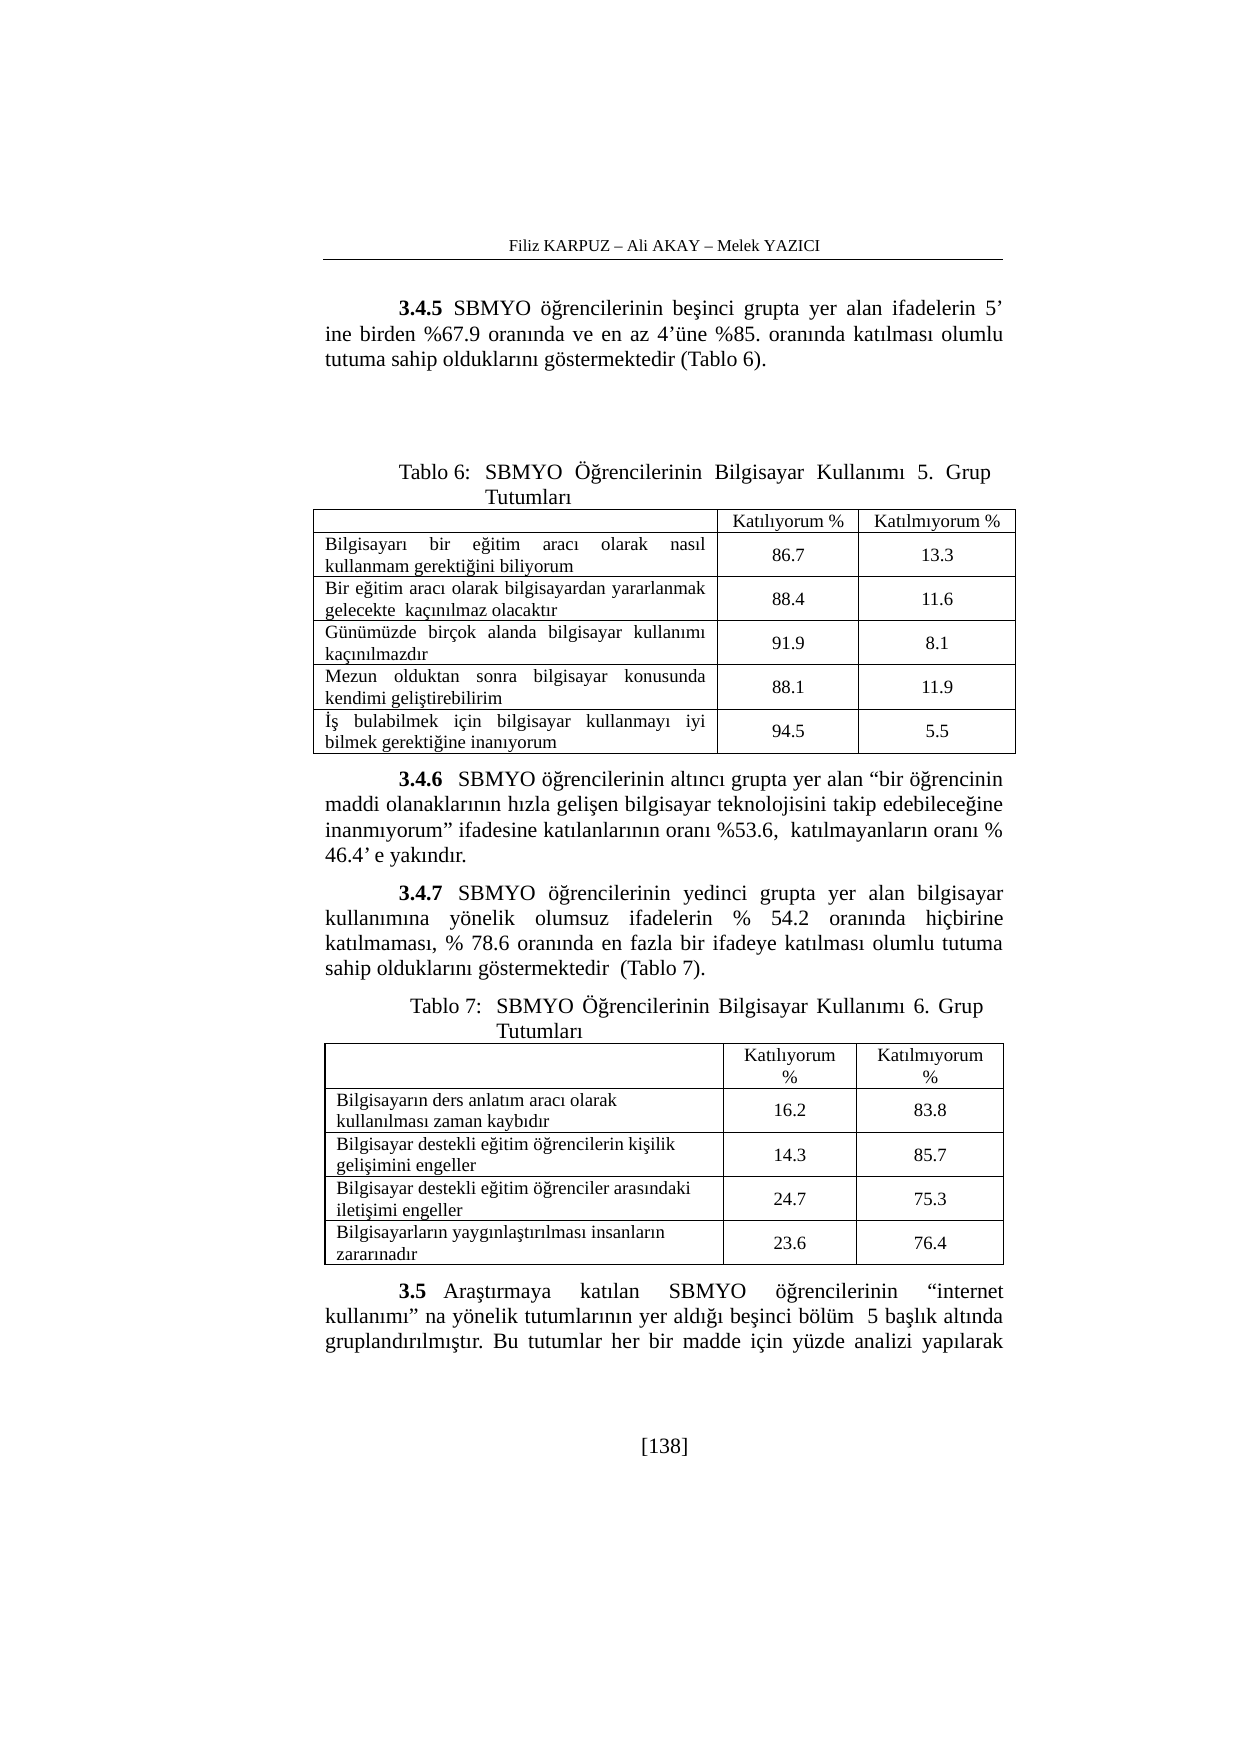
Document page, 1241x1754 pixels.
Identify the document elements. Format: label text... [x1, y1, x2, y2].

table_cell 14.3 [724, 1133, 856, 1176]
list SBMYO öğrencilerinin beşinci grupta yer alan ifadelerin 5’ ine birden %67.9 oranında ve en az 4’üne %85. oranında katılması olumlu tutuma sahip olduklarını göstermektedir (Tablo 6). [325, 295, 1004, 371]
list SBMYO öğrencilerinin altıncı grupta yer alan “bir öğrencinin maddi olanaklarının hızla gelişen bilgisayar teknolojisini takip edebileceğine inanmıyorum” ifadesine katılanlarının oranı %53.6, katılmayanların oranı % 46.4’ e yakındır. [325, 766, 1004, 867]
table_cell Mezun olduktan sonra bilgisayar konusunda kendimi geliştirebilirim [314, 665, 717, 708]
table_cell [326, 1044, 723, 1087]
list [325, 1278, 1004, 1353]
table_cell 86.7 [718, 533, 858, 576]
table_cell Katılmıyorum % [857, 1044, 1003, 1087]
table_cell 94.5 [718, 710, 858, 753]
table_cell Günümüzde birçok alanda bilgisayar kullanımı kaçınılmazdır [314, 621, 717, 664]
table_cell [314, 510, 717, 532]
table_header Tablo 7: SBMYO Öğrencilerinin Bilgisayar Kullanımı 6. Grup Tutumları [325, 993, 1004, 1043]
table_cell 8.1 [859, 621, 1015, 664]
table_cell Bilgisayar destekli eğitim öğrencilerin kişilik gelişimini engeller [326, 1133, 723, 1176]
table_cell Bilgisayarların yaygınlaştırılması insanların zararınadır [326, 1221, 723, 1264]
table_cell 75.3 [857, 1177, 1003, 1220]
table_cell 91.9 [718, 621, 858, 664]
table_cell 88.4 [718, 577, 858, 620]
table_cell 88.1 [718, 665, 858, 708]
table_cell Katılıyorum % [718, 510, 858, 532]
table_cell Bir eğitim aracı olarak bilgisayardan yararlanmak gelecekte kaçınılmaz olacaktır [314, 577, 717, 620]
table_cell 11.9 [859, 665, 1015, 708]
table_cell İş bulabilmek için bilgisayar kullanmayı iyi bilmek gerektiğine inanıyorum [314, 710, 717, 753]
table_cell 83.8 [857, 1089, 1003, 1132]
table_cell 13.3 [859, 533, 1015, 576]
table_cell 85.7 [857, 1133, 1003, 1176]
table_cell 24.7 [724, 1177, 856, 1220]
table_cell 5.5 [859, 710, 1015, 753]
list SBMYO öğrencilerinin yedinci grupta yer alan bilgisayar kullanımına yönelik olumsuz ifadelerin % 54.2 oranında hiçbirine katılmaması, % 78.6 oranında en fazla bir ifadeye katılması olumlu tutuma sahip olduklarını göstermektedir (Tablo 7). [325, 879, 1004, 980]
table_cell 16.2 [724, 1089, 856, 1132]
table_cell Bilgisayarı bir eğitim aracı olarak nasıl kullanmam gerektiğini biliyorum [314, 533, 717, 576]
table_cell 76.4 [857, 1221, 1003, 1264]
table_cell Bilgisayarın ders anlatım aracı olarak kullanılması zaman kaybıdır [326, 1089, 723, 1132]
table_cell 23.6 [724, 1221, 856, 1264]
table_header Tablo 6: SBMYO Öğrencilerinin Bilgisayar Kullanımı 5. Grup Tutumları [314, 459, 1015, 509]
table_cell Bilgisayar destekli eğitim öğrenciler arasındaki iletişimi engeller [326, 1177, 723, 1220]
table_cell 11.6 [859, 577, 1015, 620]
table_cell Katılmıyorum % [859, 510, 1015, 532]
table_cell Katılıyorum % [724, 1044, 856, 1087]
